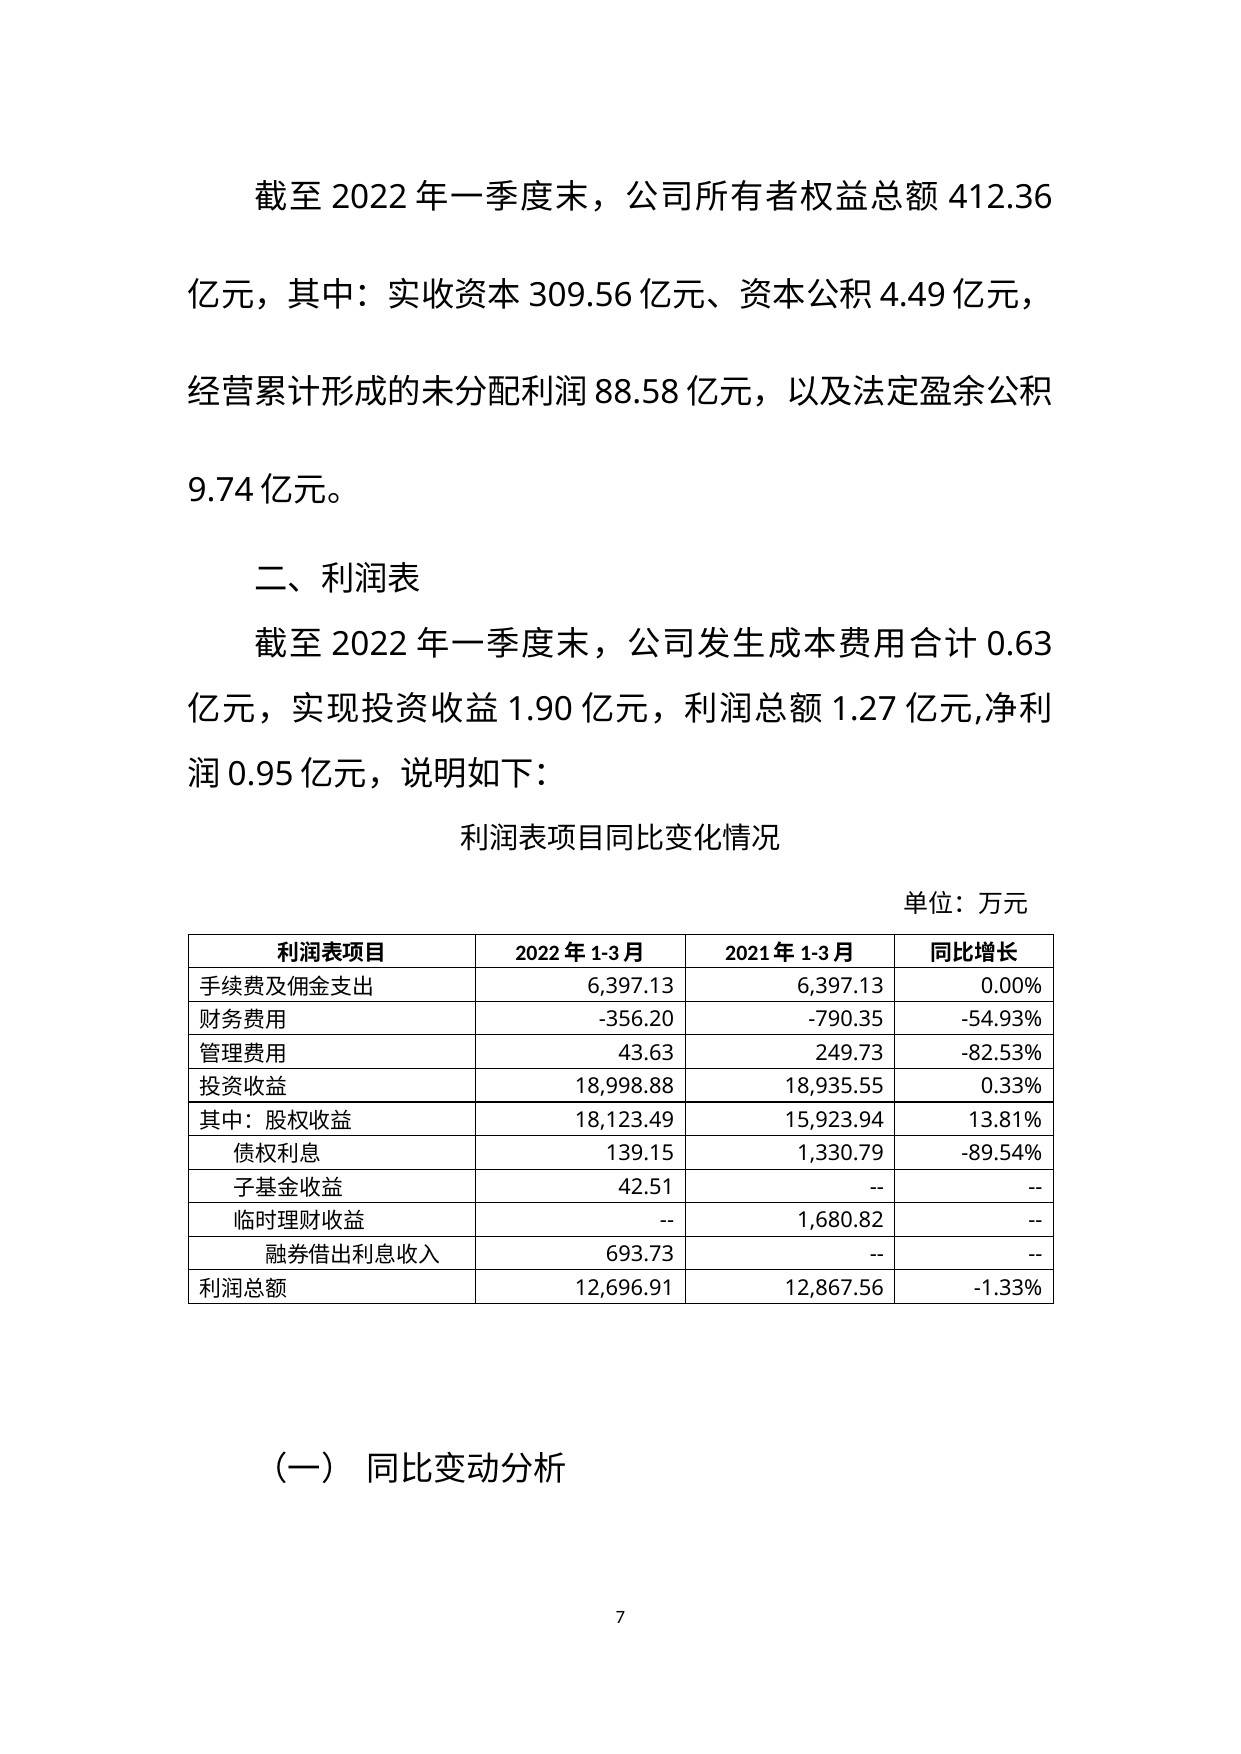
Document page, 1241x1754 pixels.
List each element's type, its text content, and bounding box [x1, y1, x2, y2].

table_cell 42.51 [476, 1170, 685, 1202]
table_cell 6,397.13 [476, 968, 685, 1001]
table_cell 13.81% [895, 1103, 1053, 1135]
table_cell 15,923.94 [686, 1103, 894, 1135]
table_cell -1.33% [895, 1270, 1053, 1303]
table_cell -790.35 [686, 1002, 894, 1034]
text 截至2022年一季度末，公司发生成本费用合计0.63亿元，实现投资收益1.90亿元，利润总额1.27亿元,净利润0.95亿元，说明如下： [187, 609, 1053, 804]
list 同比变动分析 [254, 1434, 1053, 1499]
table_cell 12,696.91 [476, 1270, 685, 1303]
table_cell 0.33% [895, 1069, 1053, 1101]
table_cell -54.93% [895, 1002, 1053, 1034]
table_header 2021年1-3月 [686, 935, 894, 967]
table_header 同比增长 [895, 935, 1053, 967]
table_cell -- [686, 1170, 894, 1202]
table_cell -- [895, 1237, 1053, 1269]
table_cell 0.00% [895, 968, 1053, 1001]
table_cell -- [895, 1203, 1053, 1236]
table_cell 18,998.88 [476, 1069, 685, 1101]
table_cell 其中：股权收益 [189, 1103, 475, 1135]
table_cell 管理费用 [189, 1035, 475, 1068]
table_cell 投资收益 [189, 1069, 475, 1101]
table_cell 1,330.79 [686, 1136, 894, 1168]
text 利润表项目同比变化情况 [187, 804, 1053, 869]
table_cell -- [476, 1203, 685, 1236]
table_cell 249.73 [686, 1035, 894, 1068]
table_cell 融券借出利息收入 [189, 1237, 475, 1269]
table_cell 财务费用 [189, 1002, 475, 1034]
text 单位：万元 [187, 869, 1028, 934]
table_cell -356.20 [476, 1002, 685, 1034]
text 截至2022年一季度末，公司所有者权益总额412.36亿元，其中：实收资本309.56亿元、资本公积4.49亿元，经营累计形成的未分配利润88.58亿元，以及法定盈余公积9.74亿元。 [187, 162, 1053, 519]
table_cell 18,935.55 [686, 1069, 894, 1101]
table_cell 693.73 [476, 1237, 685, 1269]
table_header 2022年1-3月 [476, 935, 685, 967]
table_cell 手续费及佣金支出 [189, 968, 475, 1001]
table_cell 临时理财收益 [189, 1203, 475, 1236]
table_cell 1,680.82 [686, 1203, 894, 1236]
table_cell -82.53% [895, 1035, 1053, 1068]
table_cell -89.54% [895, 1136, 1053, 1168]
table_cell 18,123.49 [476, 1103, 685, 1135]
table_header 利润表项目 [189, 935, 475, 967]
table_cell -- [686, 1237, 894, 1269]
table_cell 12,867.56 [686, 1270, 894, 1303]
table_cell 139.15 [476, 1136, 685, 1168]
table_cell 43.63 [476, 1035, 685, 1068]
table_cell 债权利息 [189, 1136, 475, 1168]
text 二、利润表 [187, 544, 1053, 609]
table_cell 利润总额 [189, 1270, 475, 1303]
table_cell -- [895, 1170, 1053, 1202]
table_cell 6,397.13 [686, 968, 894, 1001]
table_cell 子基金收益 [189, 1170, 475, 1202]
